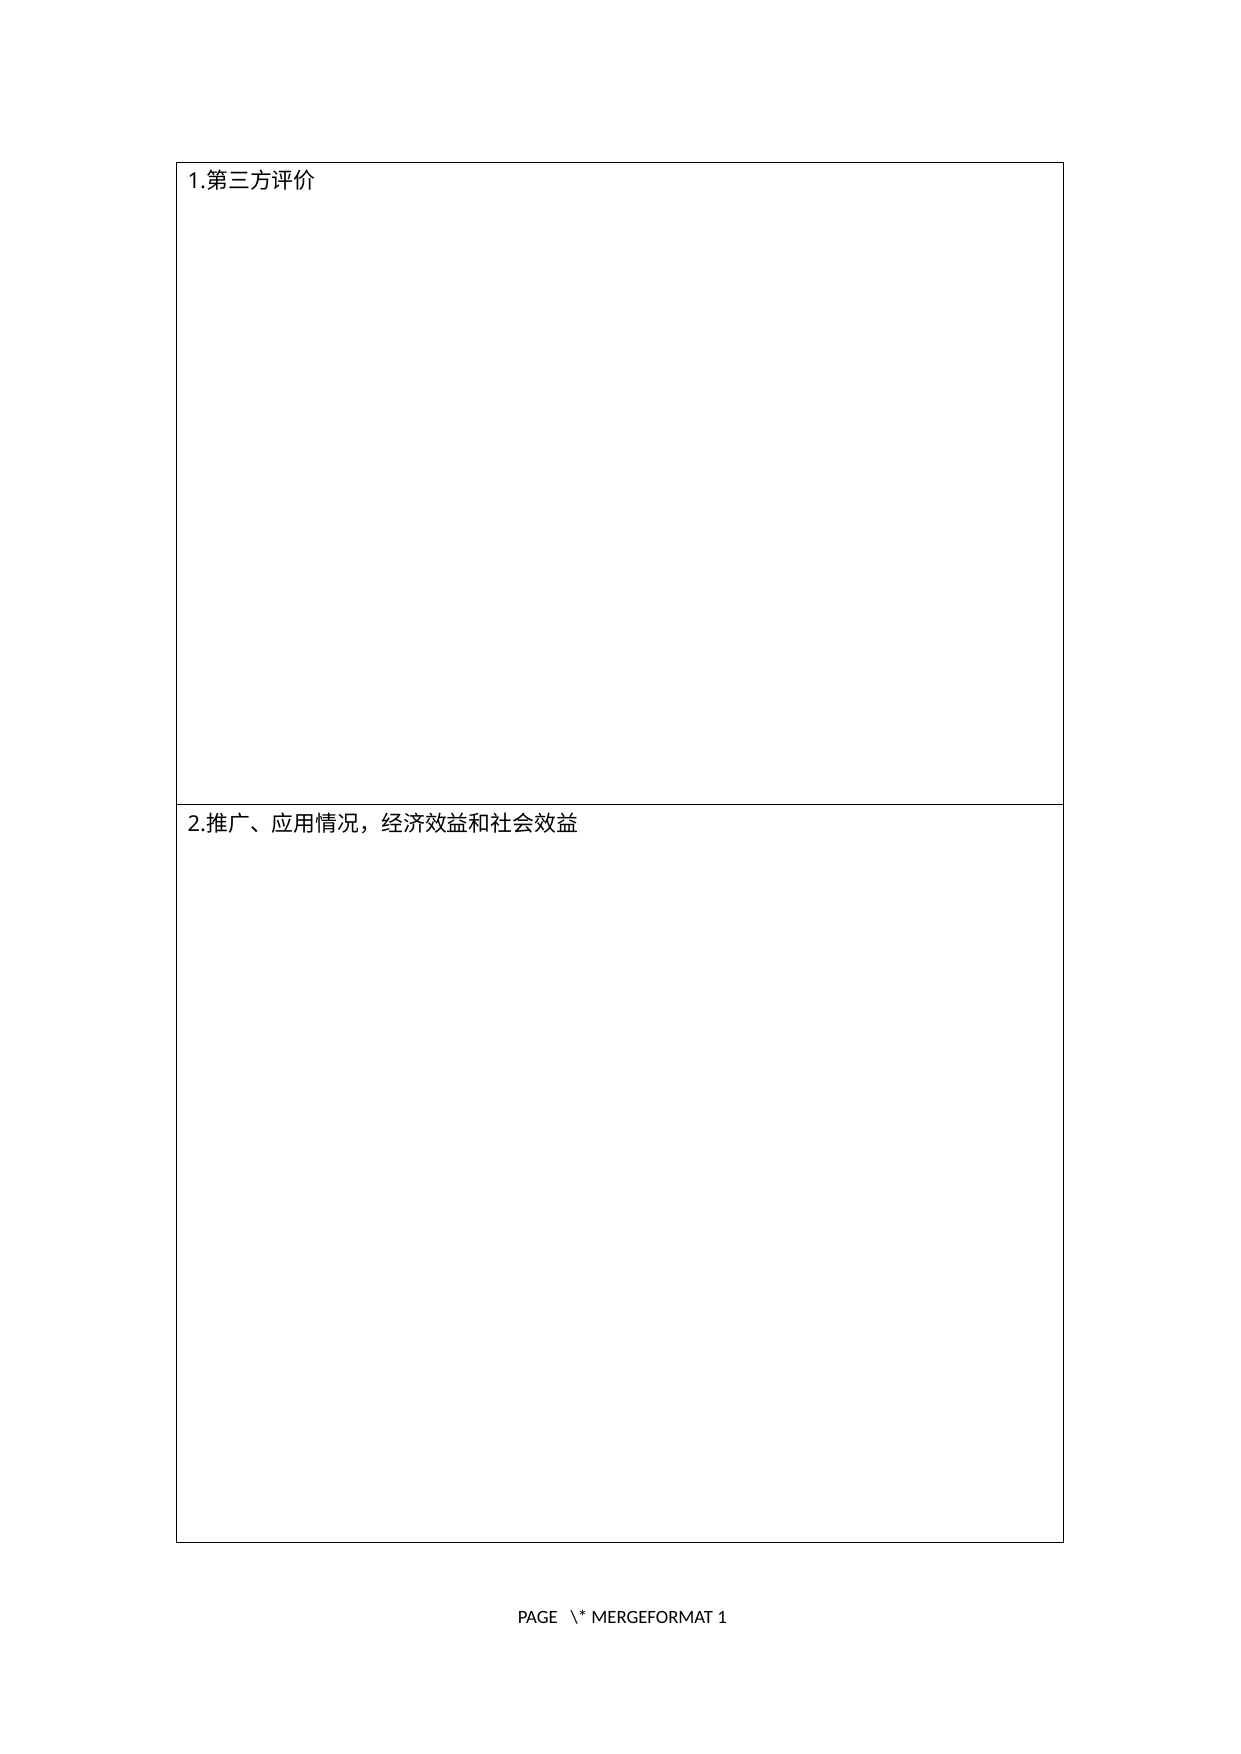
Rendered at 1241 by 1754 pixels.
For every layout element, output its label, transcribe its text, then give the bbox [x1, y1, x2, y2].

table_header 1.第三方评价 [177, 163, 1063, 804]
table_cell 2.推广、应用情况，经济效益和社会效益 [177, 805, 1063, 1542]
